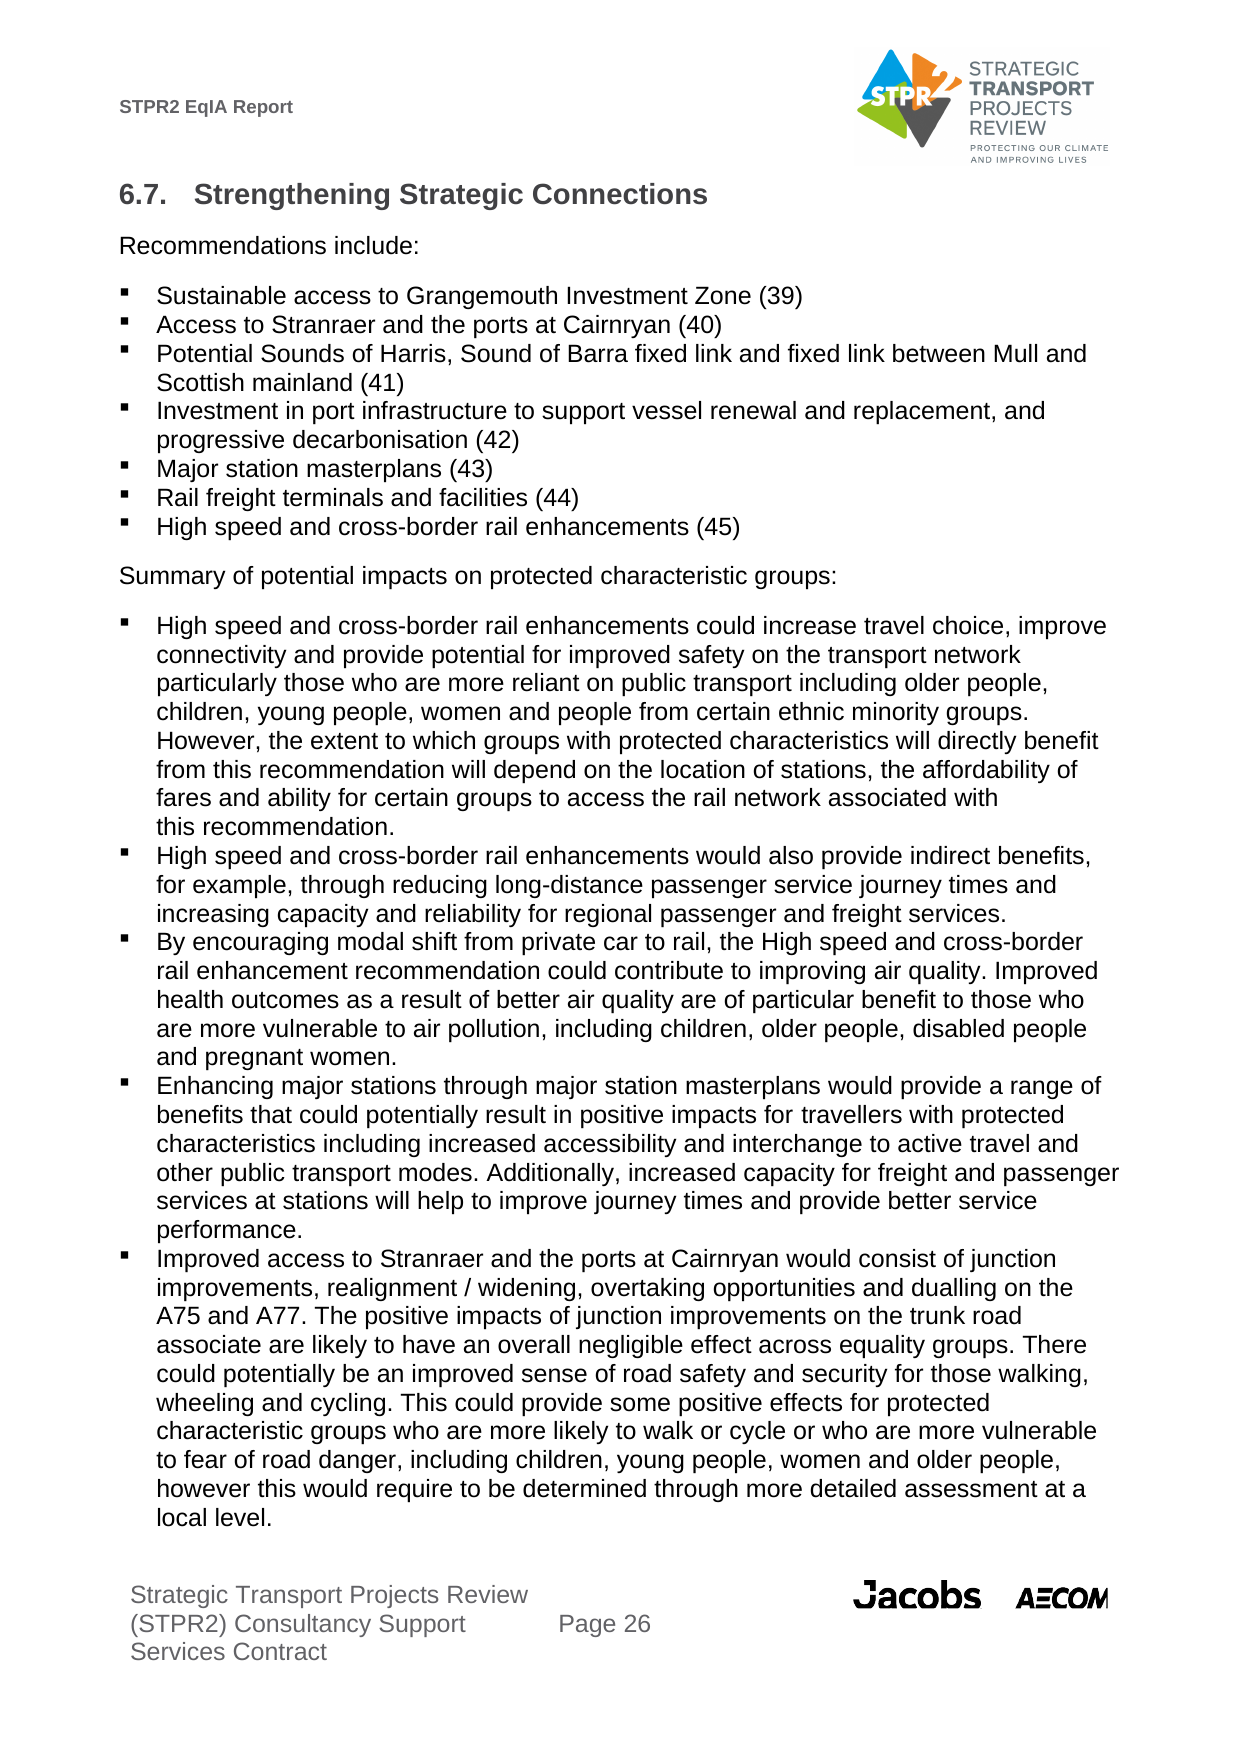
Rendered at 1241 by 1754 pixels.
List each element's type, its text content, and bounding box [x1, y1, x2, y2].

text Investment in port infrastructure to support vessel renewal and replacement, and progressive decarbonisation (42) [118, 396, 1122, 454]
text High speed and cross-border rail enhancements could increase travel choice, improve connectivity and provide potential for improved safety on the transport network particularly those who are more reliant on public transport including older people, children, young people, women and people from certain ethnic minority groups. However, the extent to which groups with protected characteristics will directly benefit from this recommendation will depend on the location of stations, the affordability of fares and ability for certain groups to access the rail network associated with this recommendation. [118, 611, 1122, 841]
text High speed and cross-border rail enhancements (45) [118, 512, 1122, 540]
text Sustainable access to Grangemouth Investment Zone (39) [118, 281, 1122, 310]
picture [853, 47, 1111, 166]
text Potential Sounds of Harris, Sound of Barra fixed link and fixed link between Mull and Scottish mainland (41) [118, 339, 1122, 396]
text Rail freight terminals and facilities (44) [118, 483, 1122, 512]
text Summary of potential impacts on protected characteristic groups: [118, 561, 1122, 590]
text High speed and cross-border rail enhancements would also provide indirect benefits, for example, through reducing long-distance passenger service journey times and increasing capacity and reliability for regional passenger and freight services. [118, 841, 1122, 927]
text Improved access to Stranraer and the ports at Cairnryan would consist of junction improvements, realignment / widening, overtaking opportunities and dualling on the A75 and A77. The positive impacts of junction improvements on the trunk road associate are likely to have an overall negligible effect across equality groups. There could potentially be an improved sense of road safety and security for those walking, wheeling and cycling. This could provide some positive effects for protected characteristic groups who are more likely to walk or cycle or who are more vulnerable to fear of road danger, including children, young people, women and older people, however this would require to be determined through more detailed assessment at a local level. [118, 1244, 1122, 1531]
text Enhancing major stations through major station masterplans would provide a range of benefits that could potentially result in positive impacts for travellers with protected characteristics including increased accessibility and interchange to active travel and other public transport modes. Additionally, increased capacity for freight and passenger services at stations will help to improve journey times and provide better service performance. [118, 1071, 1122, 1244]
text Recommendations include: [118, 231, 1122, 260]
picture [848, 1580, 1108, 1608]
subtitle Strengthening Strategic Connections [118, 177, 1122, 211]
text Major station masterplans (43) [118, 454, 1122, 483]
text By encouraging modal shift from private car to rail, the High speed and cross-border rail enhancement recommendation could contribute to improving air quality. Improved health outcomes as a result of better air quality are of particular benefit to those who are more vulnerable to air pollution, including children, older people, disabled people and pregnant women. [118, 927, 1122, 1071]
text Access to Stranraer and the ports at Cairnryan (40) [118, 310, 1122, 339]
